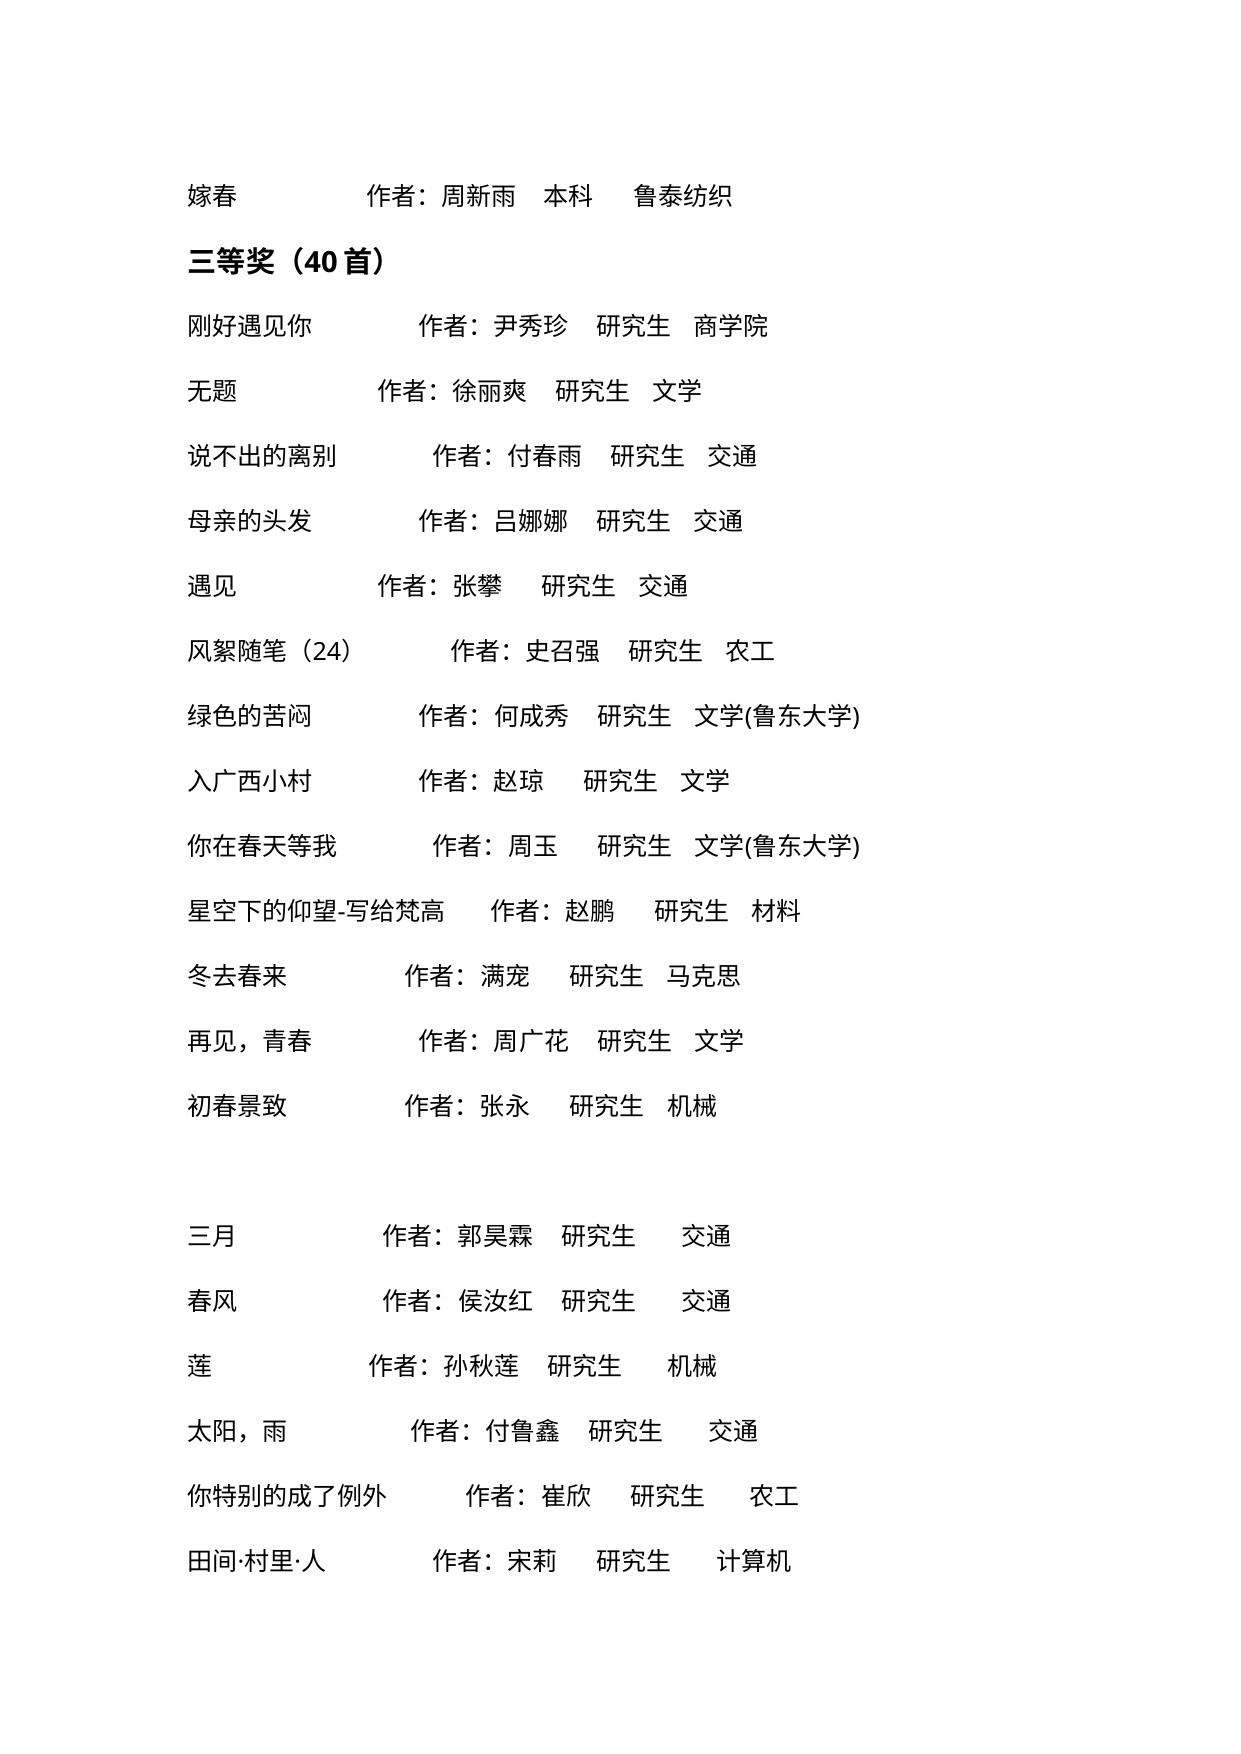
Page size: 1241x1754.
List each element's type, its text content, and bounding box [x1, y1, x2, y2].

text 太阳，雨 作者：付鲁鑫 研究生 交通 [187, 1397, 1053, 1462]
text 初春景致 作者：张永 研究生 机械 [187, 1072, 1053, 1137]
text 说不出的离别 作者：付春雨 研究生 交通 [187, 422, 1053, 487]
text 风絮随笔（24） 作者：史召强 研究生 农工 [187, 617, 1053, 682]
text 星空下的仰望-写给梵高 作者：赵鹏 研究生 材料 [187, 877, 1053, 942]
text 你特别的成了例外 作者：崔欣 研究生 农工 [187, 1462, 1053, 1527]
text 母亲的头发 作者：吕娜娜 研究生 交通 [187, 487, 1053, 552]
text 入广西小村 作者：赵琼 研究生 文学 [187, 747, 1053, 812]
text 你在春天等我 作者：周玉 研究生 文学(鲁东大学) [187, 812, 1053, 877]
text 三月 作者：郭昊霖 研究生 交通 [187, 1202, 1053, 1267]
text 三等奖（40首） [187, 227, 1053, 292]
text 刚好遇见你 作者：尹秀珍 研究生 商学院 [187, 292, 1053, 357]
text 遇见 作者：张攀 研究生 交通 [187, 552, 1053, 617]
text 莲 作者：孙秋莲 研究生 机械 [187, 1332, 1053, 1397]
text 冬去春来 作者：满宠 研究生 马克思 [187, 942, 1053, 1007]
text 春风 作者：侯汝红 研究生 交通 [187, 1267, 1053, 1332]
text 田间·村里·人 作者：宋莉 研究生 计算机 [187, 1527, 1053, 1592]
text 绿色的苦闷 作者：何成秀 研究生 文学(鲁东大学) [187, 682, 1053, 747]
text 无题 作者：徐丽爽 研究生 文学 [187, 357, 1053, 422]
text 再见，青春 作者：周广花 研究生 文学 [187, 1007, 1053, 1072]
text 嫁春 作者：周新雨 本科 鲁泰纺织 [187, 162, 1053, 227]
